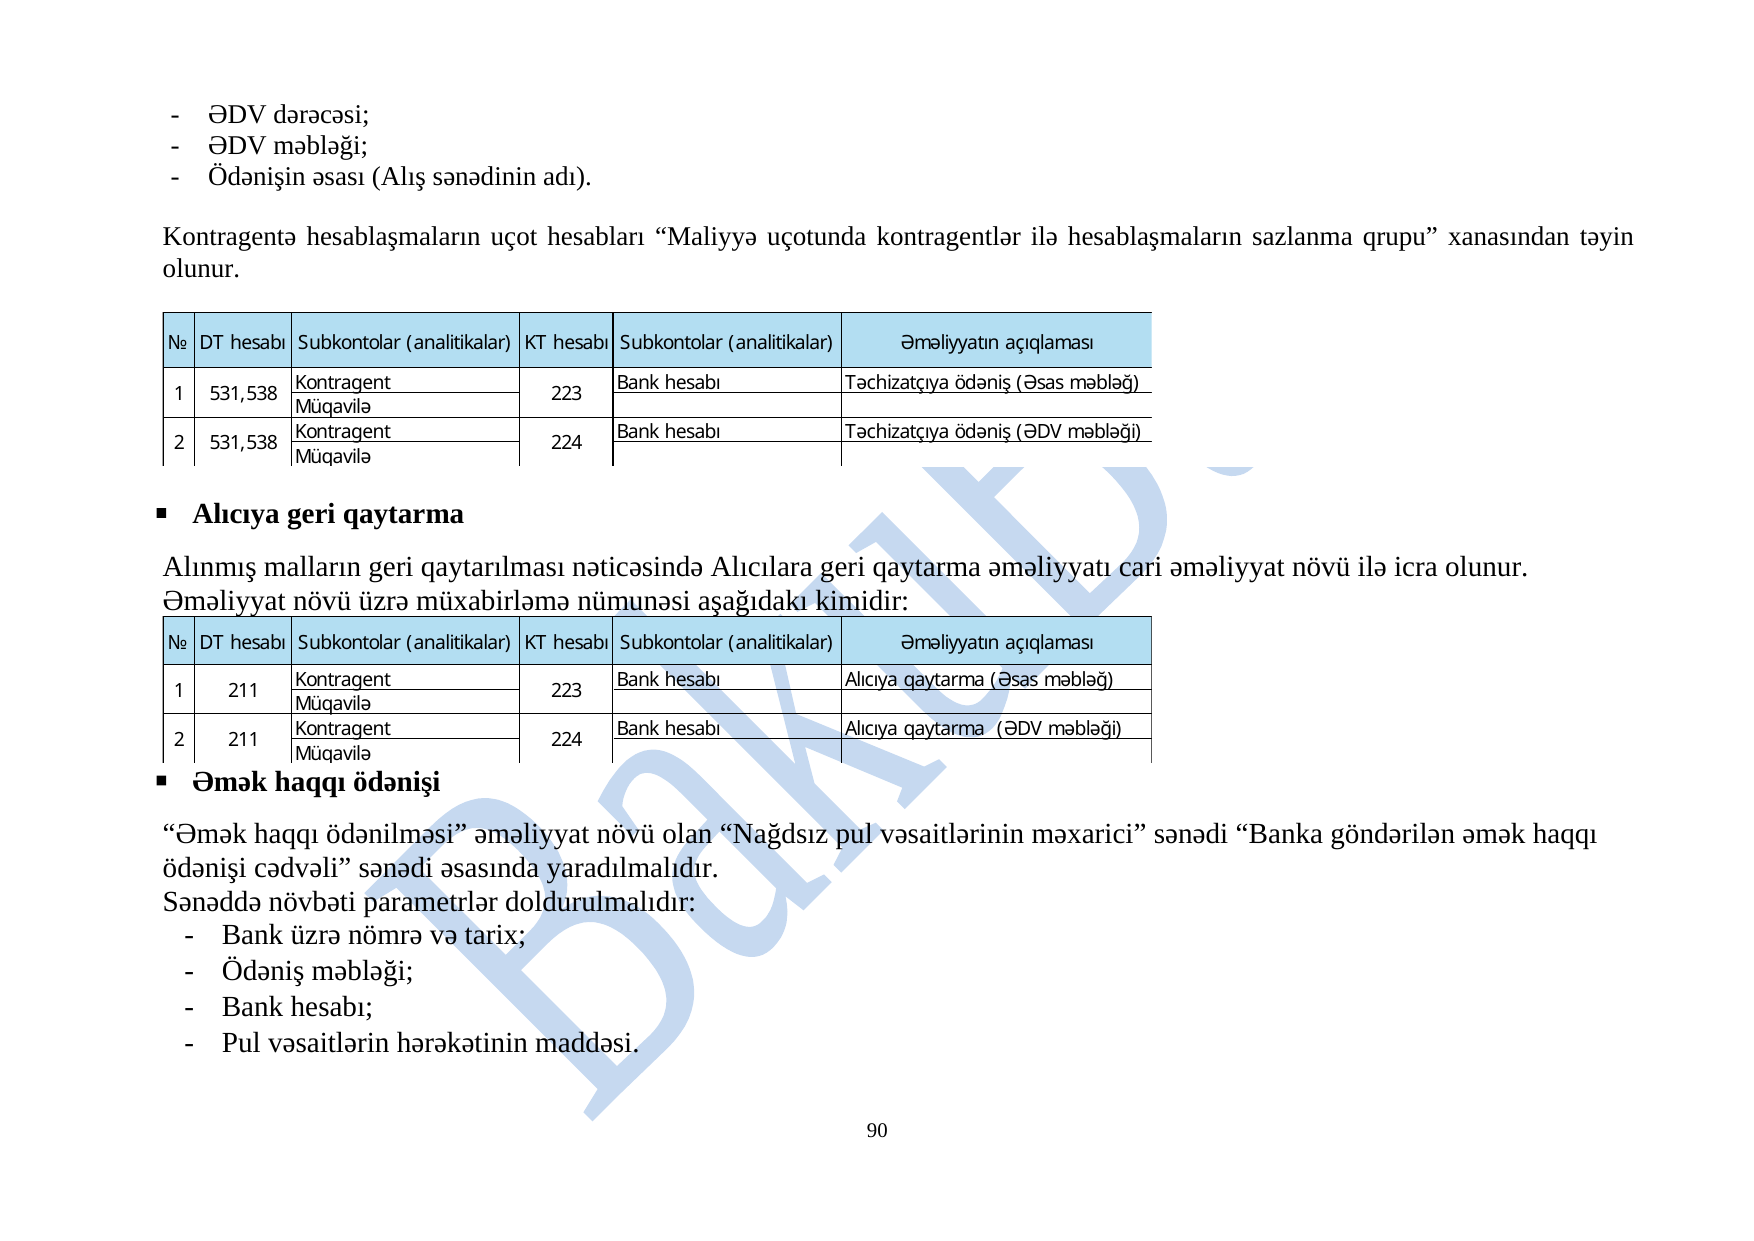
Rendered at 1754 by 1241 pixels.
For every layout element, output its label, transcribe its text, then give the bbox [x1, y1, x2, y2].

text Əməliyyat növü üzrə müxabirləmə nümunəsi aşağıdakı kimidir: [162, 583, 1636, 616]
list ƏDV dərəcəsi; [170, 98, 1636, 129]
list Bank üzrə nömrə və tarix; [184, 917, 1636, 951]
list ƏDV məbləği; [170, 129, 1636, 160]
list Ödənişin əsası (Alış sənədinin adı). [170, 160, 1636, 191]
text Sənəddə növbəti parametrlər doldurulmalıdır: [162, 884, 1636, 917]
text “Əmək haqqı ödənilməsi” əməliyyat növü olan “Nağdsız pul vəsaitlərinin məxarici” sənədi “Banka göndərilən əmək haqqı ödənişi cədvəli” sənədi əsasında yaradılmalıdır. [162, 817, 1636, 884]
list Əmək haqqı ödənişi [154, 764, 1636, 797]
list Alıcıya geri qaytarma [154, 496, 1636, 530]
list Pul vəsaitlərin hərəkətinin maddəsi. [184, 1026, 1636, 1059]
text Alınmış malların geri qaytarılması nəticəsində Alıcılara geri qaytarma əməliyyatı cari əməliyyat növü ilə icra olunur. [162, 549, 1636, 583]
list Ödəniş məbləği; [184, 953, 1636, 987]
list Bank hesabı; [184, 989, 1636, 1023]
text Kontragentə hesablaşmaların uçot hesabları “Maliyyə uçotunda kontragentlər ilə hesablaşmaların sazlanma qrupu” xanasından təyin olunur. [162, 221, 1636, 283]
